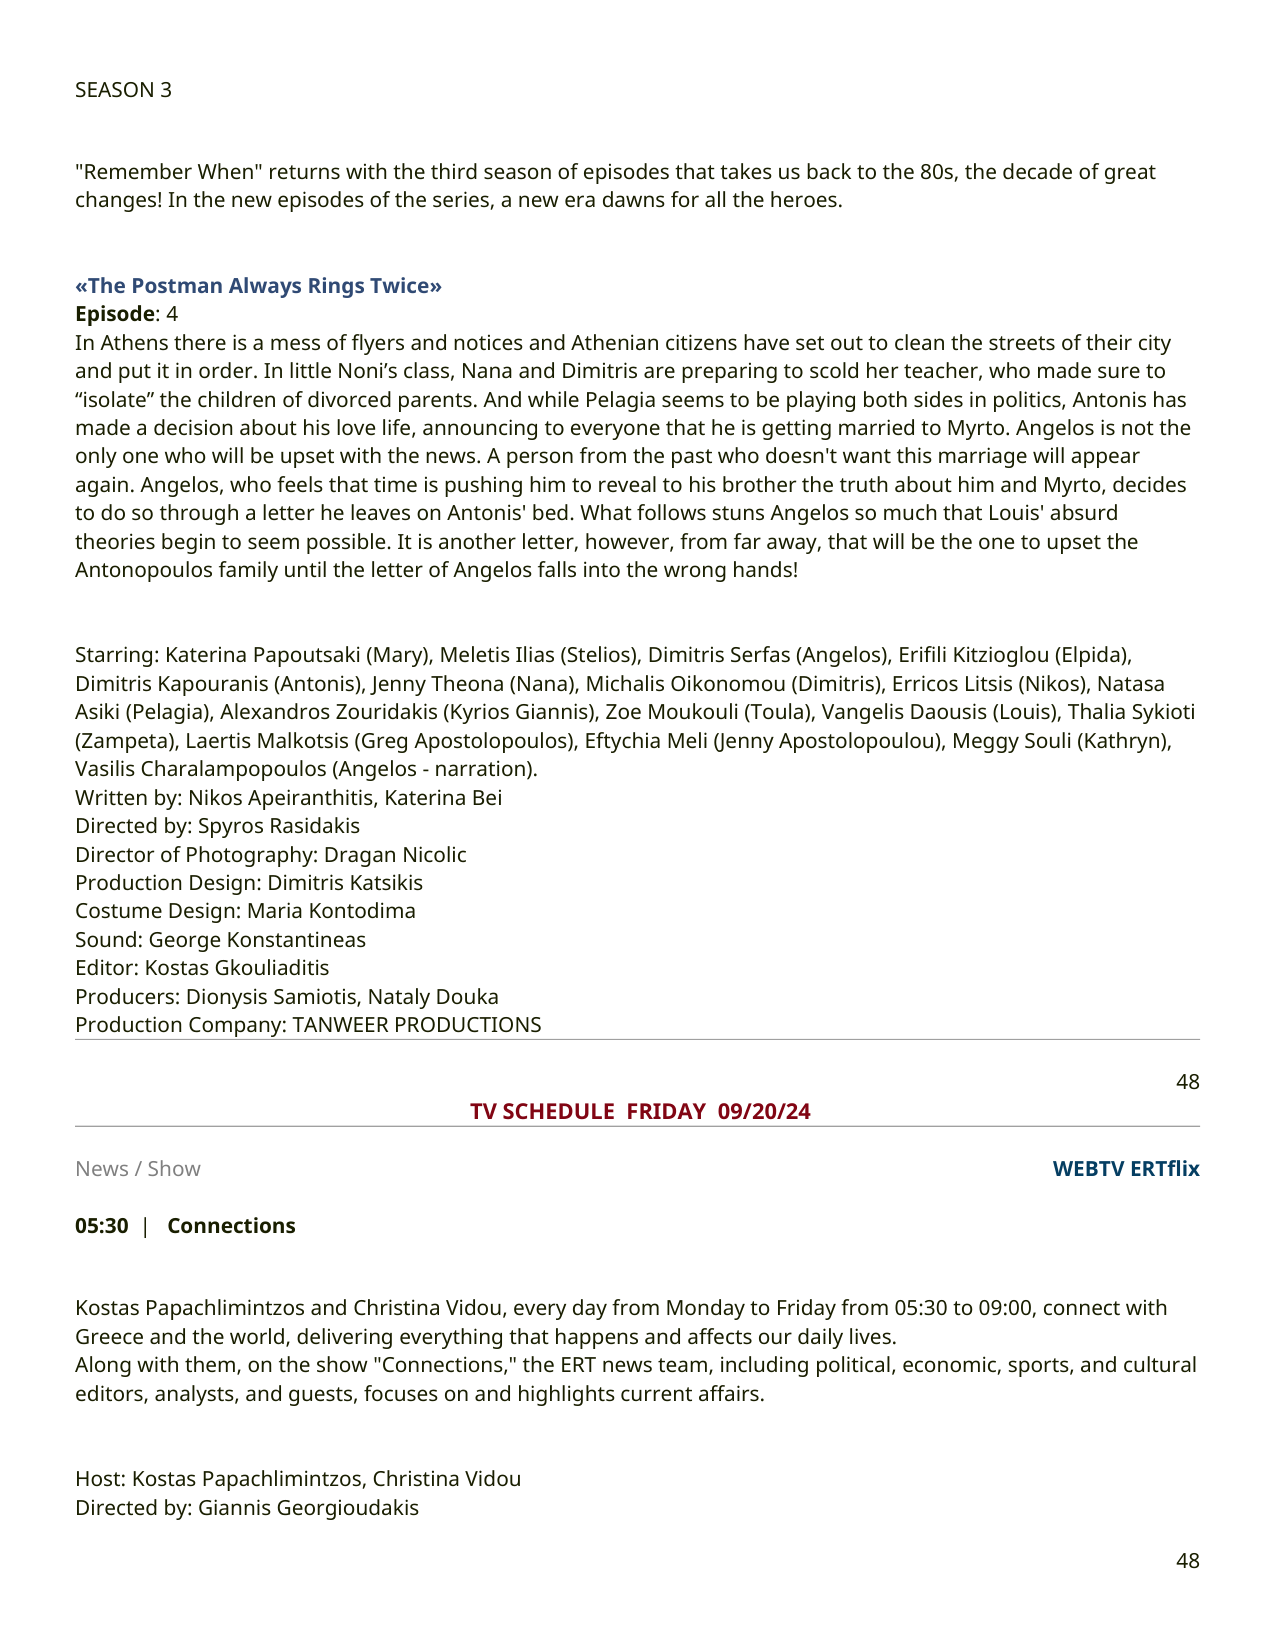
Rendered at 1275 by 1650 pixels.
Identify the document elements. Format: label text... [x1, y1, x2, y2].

text Kostas Papachlimintzos and Christina Vidou, every day from Monday to Friday from 05:30 to 09:00, connect with Greece and the world, delivering everything that happens and affects our daily lives. Along with them, on the show "Connections," the ERT news team, including political, economic, sports, and cultural editors, analysts, and guests, focuses on and highlights current affairs. [75, 1293, 1200, 1407]
text "Remember When" returns with the third season of episodes that takes us back to the 80s, the decade of great changes! In the new episodes of the series, a new era dawns for all the heroes. [75, 157, 1200, 214]
text In Athens there is a mess of flyers and notices and Athenian citizens have set out to clean the streets of their city and put it in order. In little Noni’s class, Nana and Dimitris are preparing to scold her teacher, who made sure to “isolate” the children of divorced parents. And while Pelagia seems to be playing both sides in politics, Antonis has made a decision about his love life, announcing to everyone that he is getting married to Myrto. Angelos is not the only one who will be upset with the news. A person from the past who doesn't want this marriage will appear again. Angelos, who feels that time is pushing him to reveal to his brother the truth about him and Myrto, decides to do so through a letter he leaves on Antonis' bed. What follows stuns Angelos so much that Louis' absurd theories begin to seem possible. It is another letter, however, from far away, that will be the one to upset the Antonopoulos family until the letter of Angelos falls into the wrong hands! [75, 328, 1200, 584]
table_header WEBTV ERTflix [638, 1155, 1200, 1183]
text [75, 1407, 1200, 1521]
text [75, 75, 1200, 132]
table_header News / Show [75, 1155, 637, 1183]
text 05:30 | Connections [75, 1183, 1200, 1268]
text TV SCHEDULE FRIDAY 09/20/24 [75, 1096, 1200, 1125]
text Starring: Katerina Papoutsaki (Mary), Meletis Ilias (Stelios), Dimitris Serfas (Angelos), Erifili Kitzioglou (Elpida), Dimitris Kapouranis (Antonis), Jenny Theona (Nana), Michalis Oikonomou (Dimitris), Erricos Litsis (Nikos), Natasa Asiki (Pelagia), Alexandros Zouridakis (Kyrios Giannis), Zoe Moukouli (Toula), Vangelis Daousis (Louis), Thalia Sykioti (Zampeta), Laertis Malkotsis (Greg Apostolopoulos), Eftychia Meli (Jenny Apostolopoulou), Meggy Souli (Kathryn), Vasilis Charalampopoulos (Angelos - narration). Written by: Nikos Apeiranthitis, Katerina Bei Directed by: Spyros Rasidakis Director of Photography: Dragan Nicolic Production Design: Dimitris Katsikis Costume Design: Maria Kontodima Sound: George Konstantineas Editor: Kostas Gkouliaditis Producers: Dionysis Samiotis, Nataly Douka Production Company: TANWEER PRODUCTIONS [75, 584, 1200, 1038]
text «The Postman Always Rings Twice» Episode: 4 [75, 214, 1200, 328]
